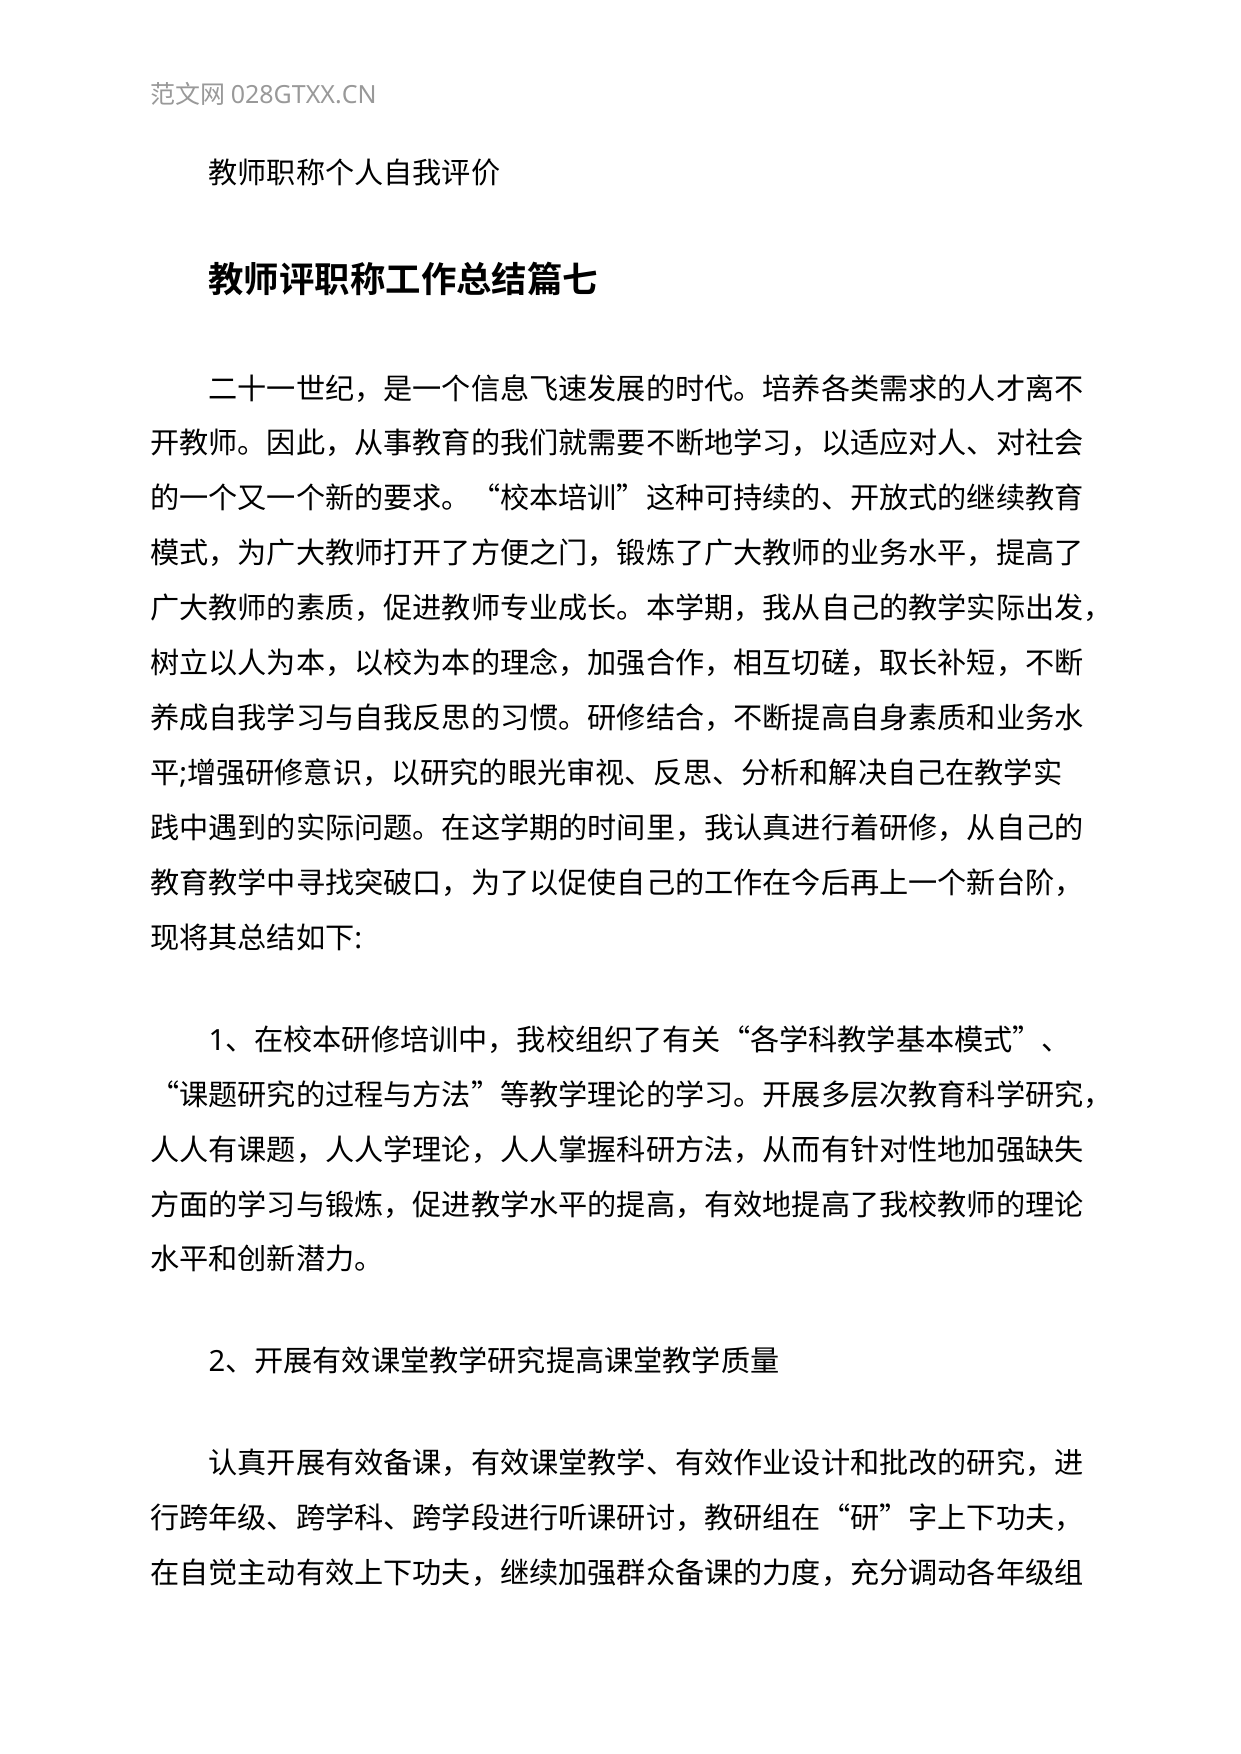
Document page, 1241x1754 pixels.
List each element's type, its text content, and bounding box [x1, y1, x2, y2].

text 教师职称个人自我评价 [150, 150, 1090, 192]
text 1、在校本研修培训中，我校组织了有关“各学科教学基本模式”、“课题研究的过程与方法”等教学理论的学习。开展多层次教育科学研究，人人有课题，人人学理论，人人掌握科研方法，从而有针对性地加强缺失方面的学习与锻炼，促进教学水平的提高，有效地提高了我校教师的理论水平和创新潜力。 [150, 1016, 1090, 1278]
text 二十一世纪，是一个信息飞速发展的时代。培养各类需求的人才离不开教师。因此，从事教育的我们就需要不断地学习，以适应对人、对社会的一个又一个新的要求。“校本培训”这种可持续的、开放式的继续教育模式，为广大教师打开了方便之门，锻炼了广大教师的业务水平，提高了广大教师的素质，促进教师专业成长。本学期，我从自己的教学实际出发，树立以人为本，以校为本的理念，加强合作，相互切磋，取长补短，不断养成自我学习与自我反思的习惯。研修结合，不断提高自身素质和业务水平;增强研修意识，以研究的眼光审视、反思、分析和解决自己在教学实践中遇到的实际问题。在这学期的时间里，我认真进行着研修，从自己的教育教学中寻找突破口，为了以促使自己的工作在今后再上一个新台阶，现将其总结如下: [150, 365, 1090, 957]
text 教师评职称工作总结篇七 [150, 252, 1090, 303]
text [150, 1440, 1090, 1592]
text 2、开展有效课堂教学研究提高课堂教学质量 [150, 1338, 1090, 1380]
